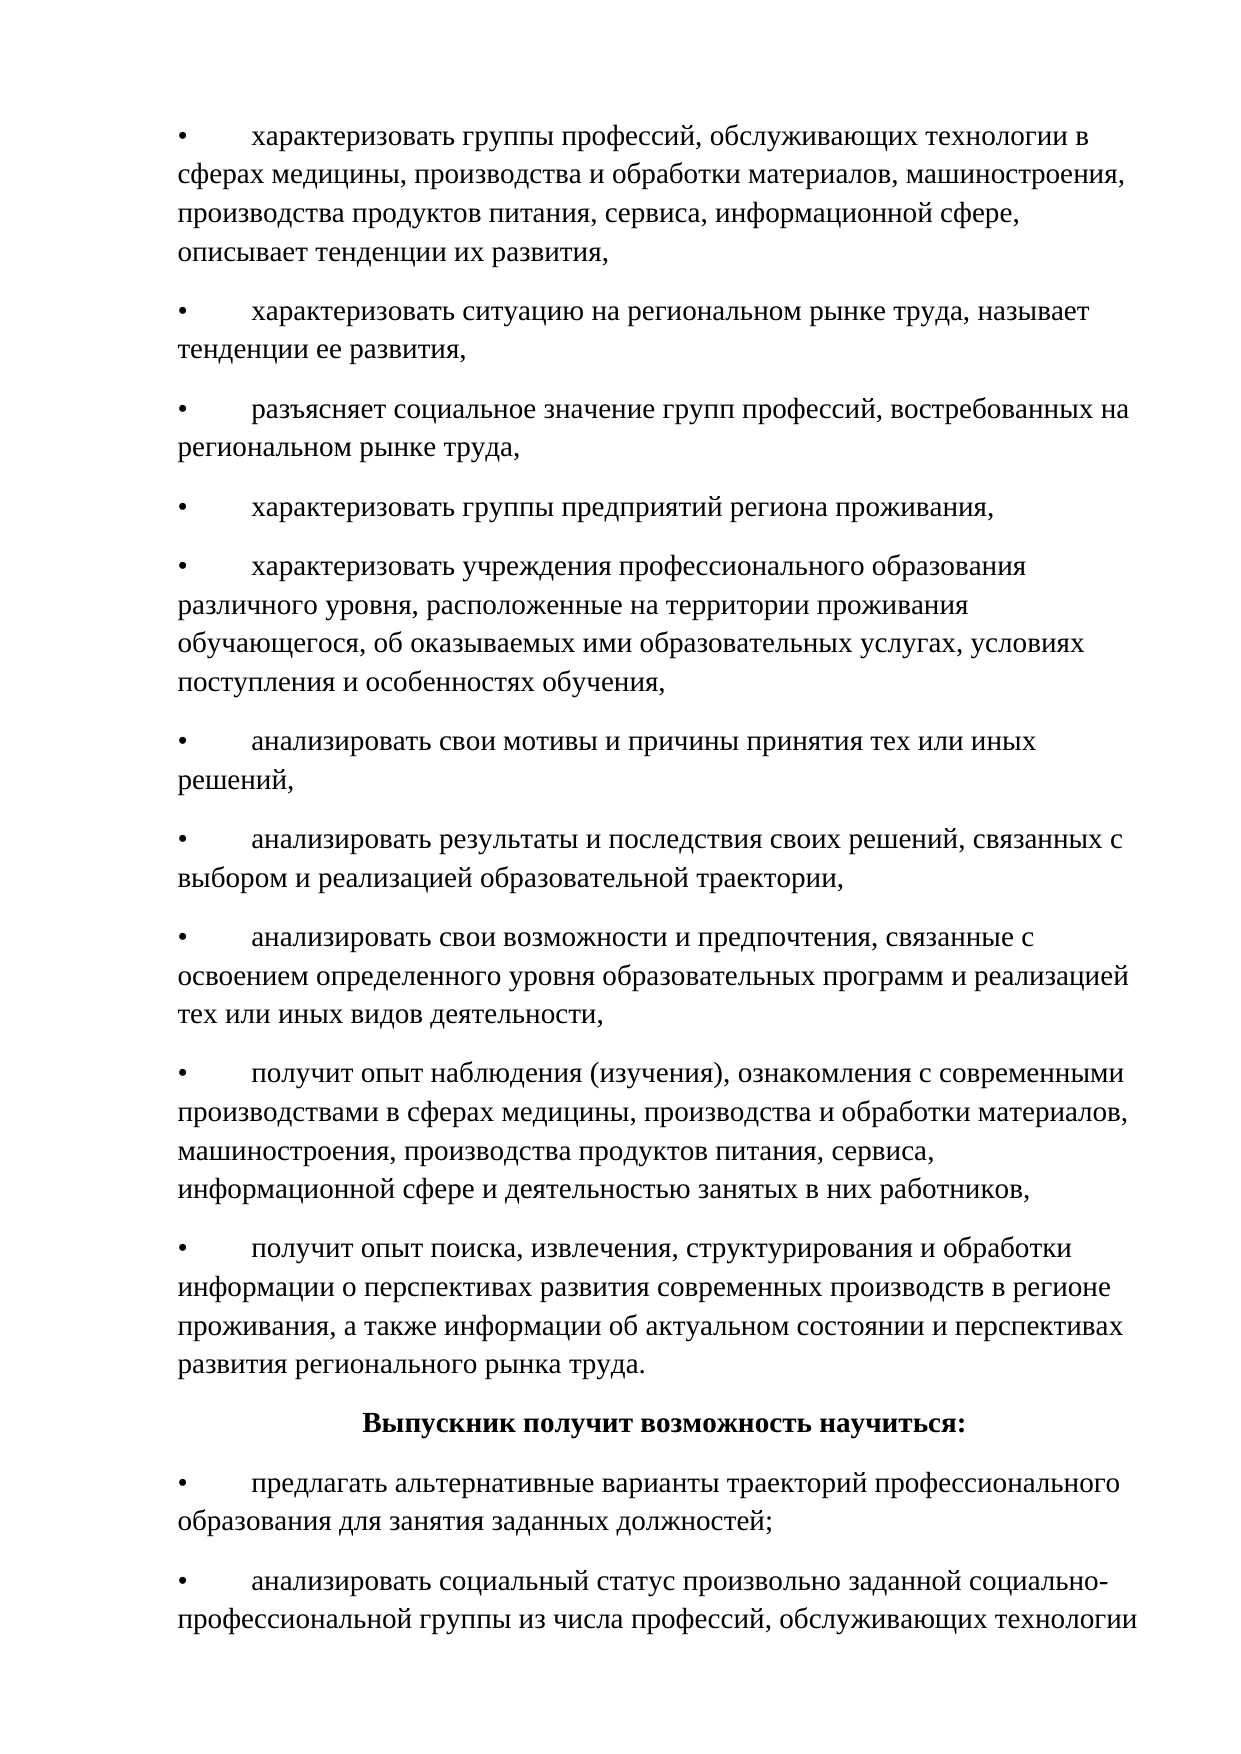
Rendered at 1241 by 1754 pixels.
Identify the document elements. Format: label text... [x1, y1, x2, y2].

text • анализировать свои возможности и предпочтения, связанные с освоением определенного уровня образовательных программ и реализацией тех или иных видов деятельности, [177, 919, 1152, 1030]
text Выпускник получит возможность научиться: [177, 1406, 1152, 1439]
text • характеризовать ситуацию на региональном рынке труда, называет тенденции ее развития, [177, 293, 1152, 365]
text • предлагать альтернативные варианты траекторий профессионального образования для занятия заданных должностей; [177, 1465, 1152, 1537]
text • характеризовать группы предприятий региона проживания, [177, 489, 1152, 522]
text • характеризовать группы профессий, обслуживающих технологии в сферах медицины, производства и обработки материалов, машиностроения, производства продуктов питания, сервиса, информационной сфере, описывает тенденции их развития, [177, 118, 1152, 267]
text • анализировать свои мотивы и причины принятия тех или иных решений, [177, 723, 1152, 795]
text • получит опыт наблюдения (изучения), ознакомления с современными производствами в сферах медицины, производства и обработки материалов, машиностроения, производства продуктов питания, сервиса, информационной сфере и деятельностью занятых в них работников, [177, 1056, 1152, 1205]
text • разъясняет социальное значение групп профессий, востребованных на региональном рынке труда, [177, 391, 1152, 463]
text • характеризовать учреждения профессионального образования различного уровня, расположенные на территории проживания обучающегося, об оказываемых ими образовательных услугах, условиях поступления и особенностях обучения, [177, 548, 1152, 697]
text • получит опыт поиска, извлечения, структурирования и обработки информации о перспективах развития современных производств в регионе проживания, а также информации об актуальном состоянии и перспективах развития регионального рынка труда. [177, 1231, 1152, 1380]
text • анализировать результаты и последствия своих решений, связанных с выбором и реализацией образовательной траектории, [177, 821, 1152, 893]
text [177, 1563, 1152, 1635]
